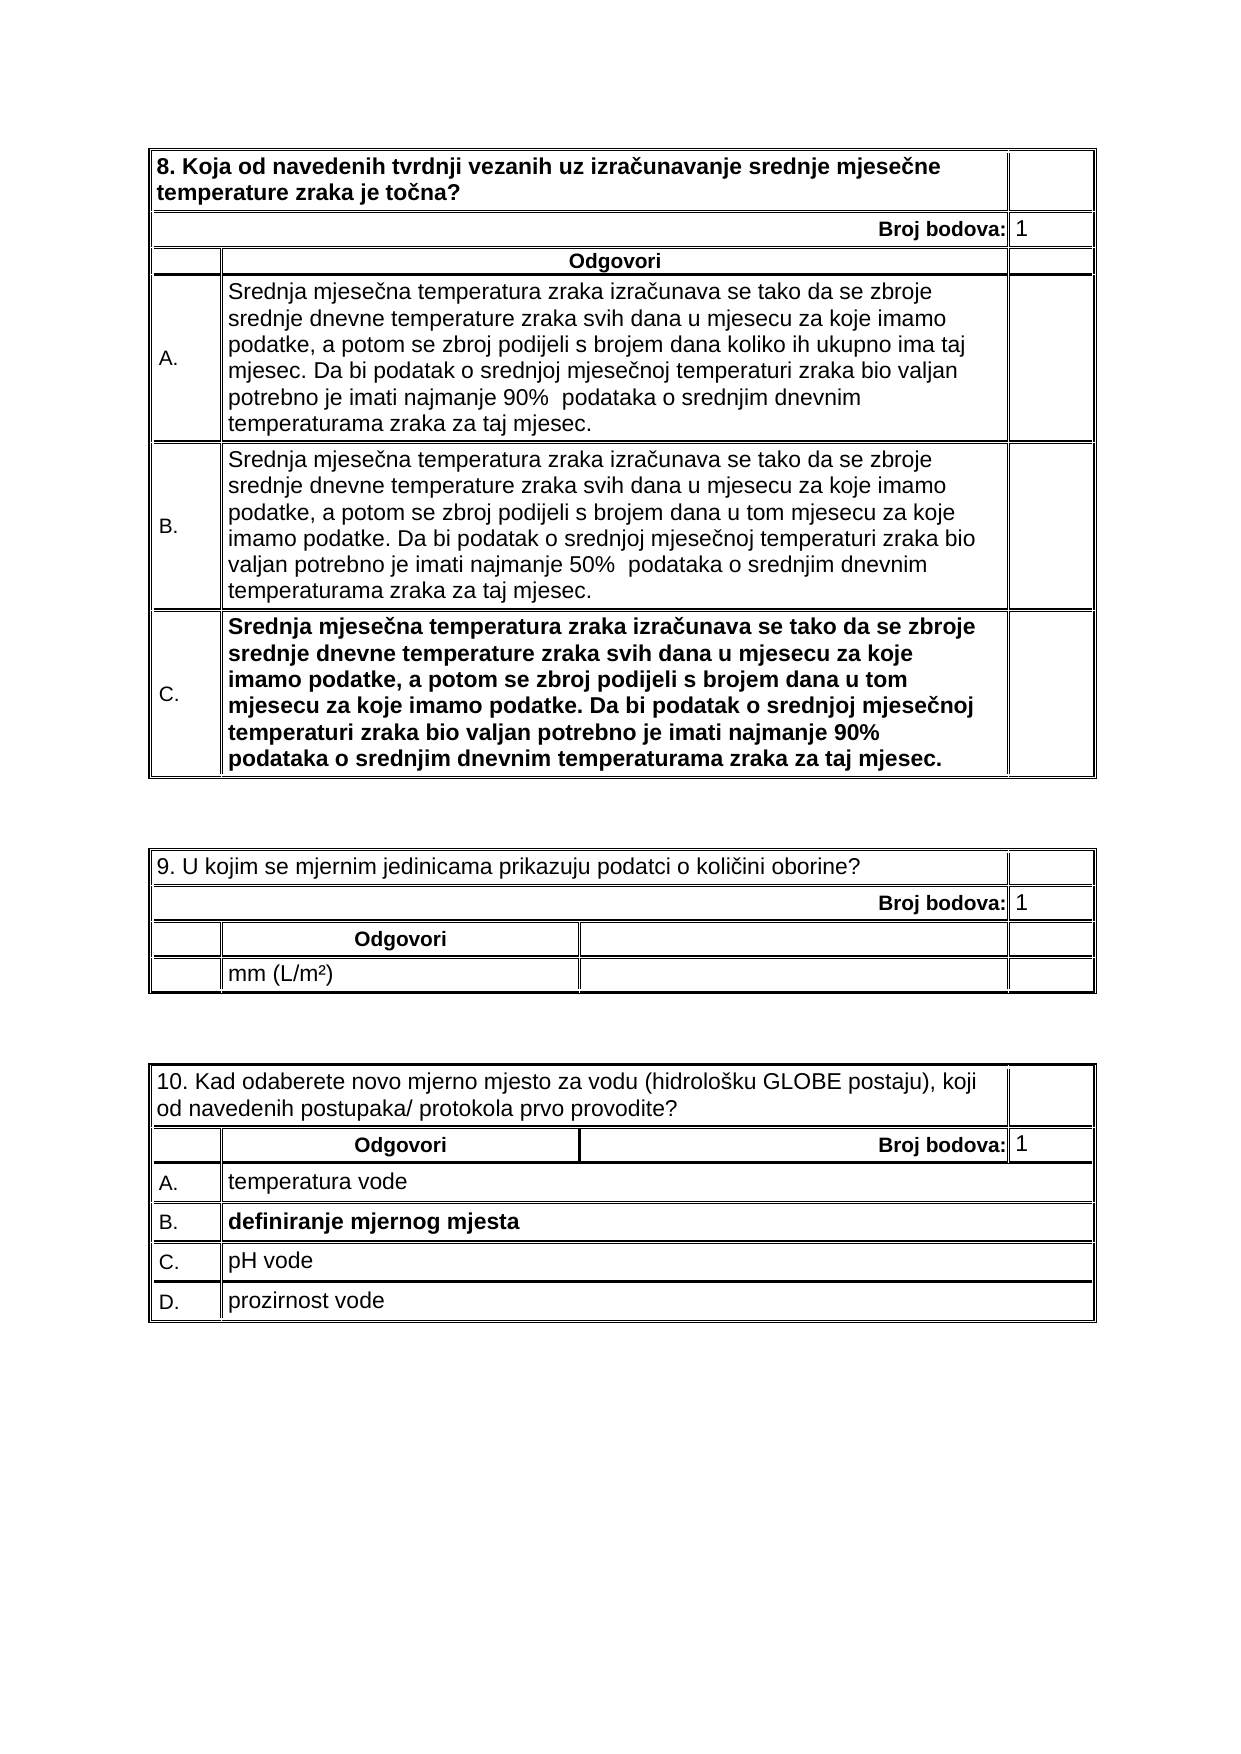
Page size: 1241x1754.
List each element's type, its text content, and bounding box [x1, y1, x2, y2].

table_header [1009, 151, 1093, 210]
table_cell [1010, 273, 1095, 440]
table_header [1009, 1066, 1093, 1125]
table_cell [581, 923, 1007, 955]
table_cell temperatura vode [223, 1161, 1093, 1201]
table_cell 1 [1010, 884, 1094, 919]
table_cell prozirnost vode [221, 1280, 1093, 1320]
table_cell [1009, 955, 1094, 991]
table_cell [152, 919, 220, 955]
table_cell mm (L/m²) [221, 959, 579, 991]
table_cell Broj bodova: [581, 1129, 1007, 1161]
table_cell [1010, 919, 1094, 955]
table_cell [1010, 440, 1094, 608]
table_cell [152, 1280, 221, 1320]
table_cell Srednja mjesečna temperatura zraka izračunava se tako da se zbroje srednje dnevne temperature zraka svih dana u mjesecu za koje imamo podatke, a potom se zbroj podijeli s brojem dana u tom mjesecu za koje imamo podatke. Da bi podatak o srednjoj mjesečnoj temperaturi zraka bio valjan potrebno je imati najmanje 90% podataka o srednjim dnevnim temperaturama zraka za taj mjesec. [221, 612, 1009, 776]
table_cell Srednja mjesečna temperatura zraka izračunava se tako da se zbroje srednje dnevne temperature zraka svih dana u mjesecu za koje imamo podatke, a potom se zbroj podijeli s brojem dana koliko ih ukupno ima taj mjesec. Da bi podatak o srednjoj mjesečnoj temperaturi zraka bio valjan potrebno je imati najmanje 90% podataka o srednjim dnevnim temperaturama zraka za taj mjesec. [223, 276, 1007, 440]
table_cell [580, 959, 1009, 991]
table_cell [152, 608, 221, 776]
table_cell pH vode [223, 1240, 1094, 1280]
table_cell Broj bodova: [152, 884, 1007, 919]
table_cell [152, 955, 221, 991]
table_cell Srednja mjesečna temperatura zraka izračunava se tako da se zbroje srednje dnevne temperature zraka svih dana u mjesecu za koje imamo podatke, a potom se zbroj podijeli s brojem dana u tom mjesecu za koje imamo podatke. Da bi podatak o srednjoj mjesečnoj temperaturi zraka bio valjan potrebno je imati najmanje 50% podataka o srednjim dnevnim temperaturama zraka za taj mjesec. [223, 444, 1007, 608]
table_cell [150, 273, 220, 440]
table_cell 1 [1009, 210, 1095, 246]
table_cell [152, 1240, 220, 1280]
table_cell Odgovori [223, 923, 578, 955]
table_cell [152, 440, 220, 608]
table_cell [150, 1201, 221, 1240]
table_cell Broj bodova: [150, 210, 1009, 246]
table_cell [152, 1161, 220, 1201]
table_cell Odgovori [223, 249, 1007, 273]
table_cell [152, 1125, 220, 1161]
table_cell Odgovori [223, 1129, 578, 1161]
table_header [1009, 851, 1093, 883]
table_cell [1009, 246, 1095, 273]
table_header 8. Koja od navedenih tvrdnji vezanih uz izračunavanje srednje mjesečne temperature zraka je točna? [152, 151, 1009, 210]
table_cell [1009, 608, 1094, 776]
table_cell 1 [1010, 1125, 1094, 1161]
table_cell definiranje mjernog mjesta [221, 1201, 1095, 1240]
table_header 10. Kad odaberete novo mjerno mjesto za vodu (hidrološku GLOBE postaju), koji od navedenih postupaka/ protokola prvo provodite? [152, 1066, 1009, 1125]
table_header 9. U kojim se mjernim jedinicama prikazuju podatci o količini oborine? [152, 851, 1009, 883]
table_cell [150, 246, 221, 273]
